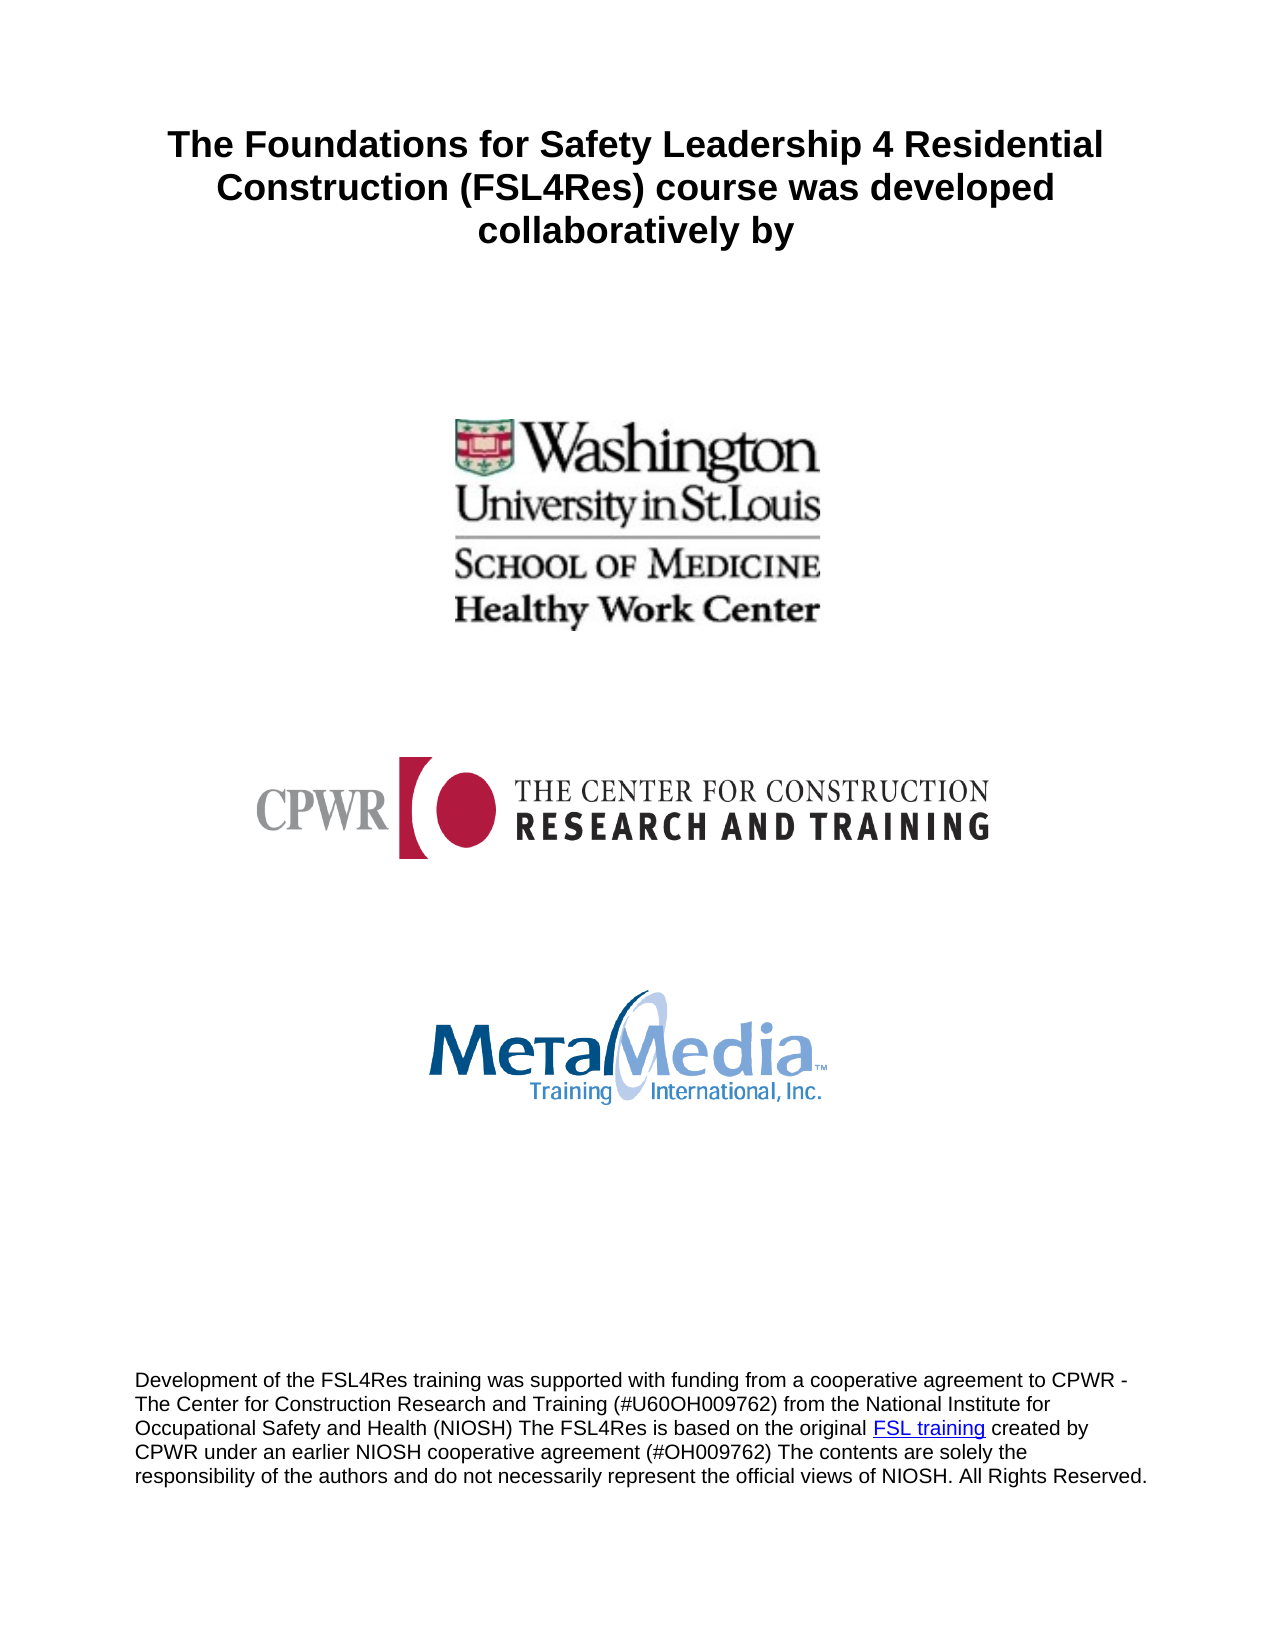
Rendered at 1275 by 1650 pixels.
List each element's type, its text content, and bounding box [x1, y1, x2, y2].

text Development of the FSL4Res training was supported with funding from a cooperative agreement to CPWR - The Center for Construction Research and Training (#U60OH009762) from the National Institute for Occupational Safety and Health (NIOSH) The FSL4Res is based on the original FSL training created by CPWR under an earlier NIOSH cooperative agreement (#OH009762) The contents are solely the responsibility of the authors and do not necessarily represent the official views of NIOSH. All Rights Reserved. [134, 1368, 1150, 1488]
picture [256, 757, 989, 859]
picture [455, 419, 821, 631]
picture [429, 990, 827, 1105]
text The Foundations for Safety Leadership 4 Residential Construction (FSL4Res) course was developed collaboratively by [126, 122, 1145, 252]
